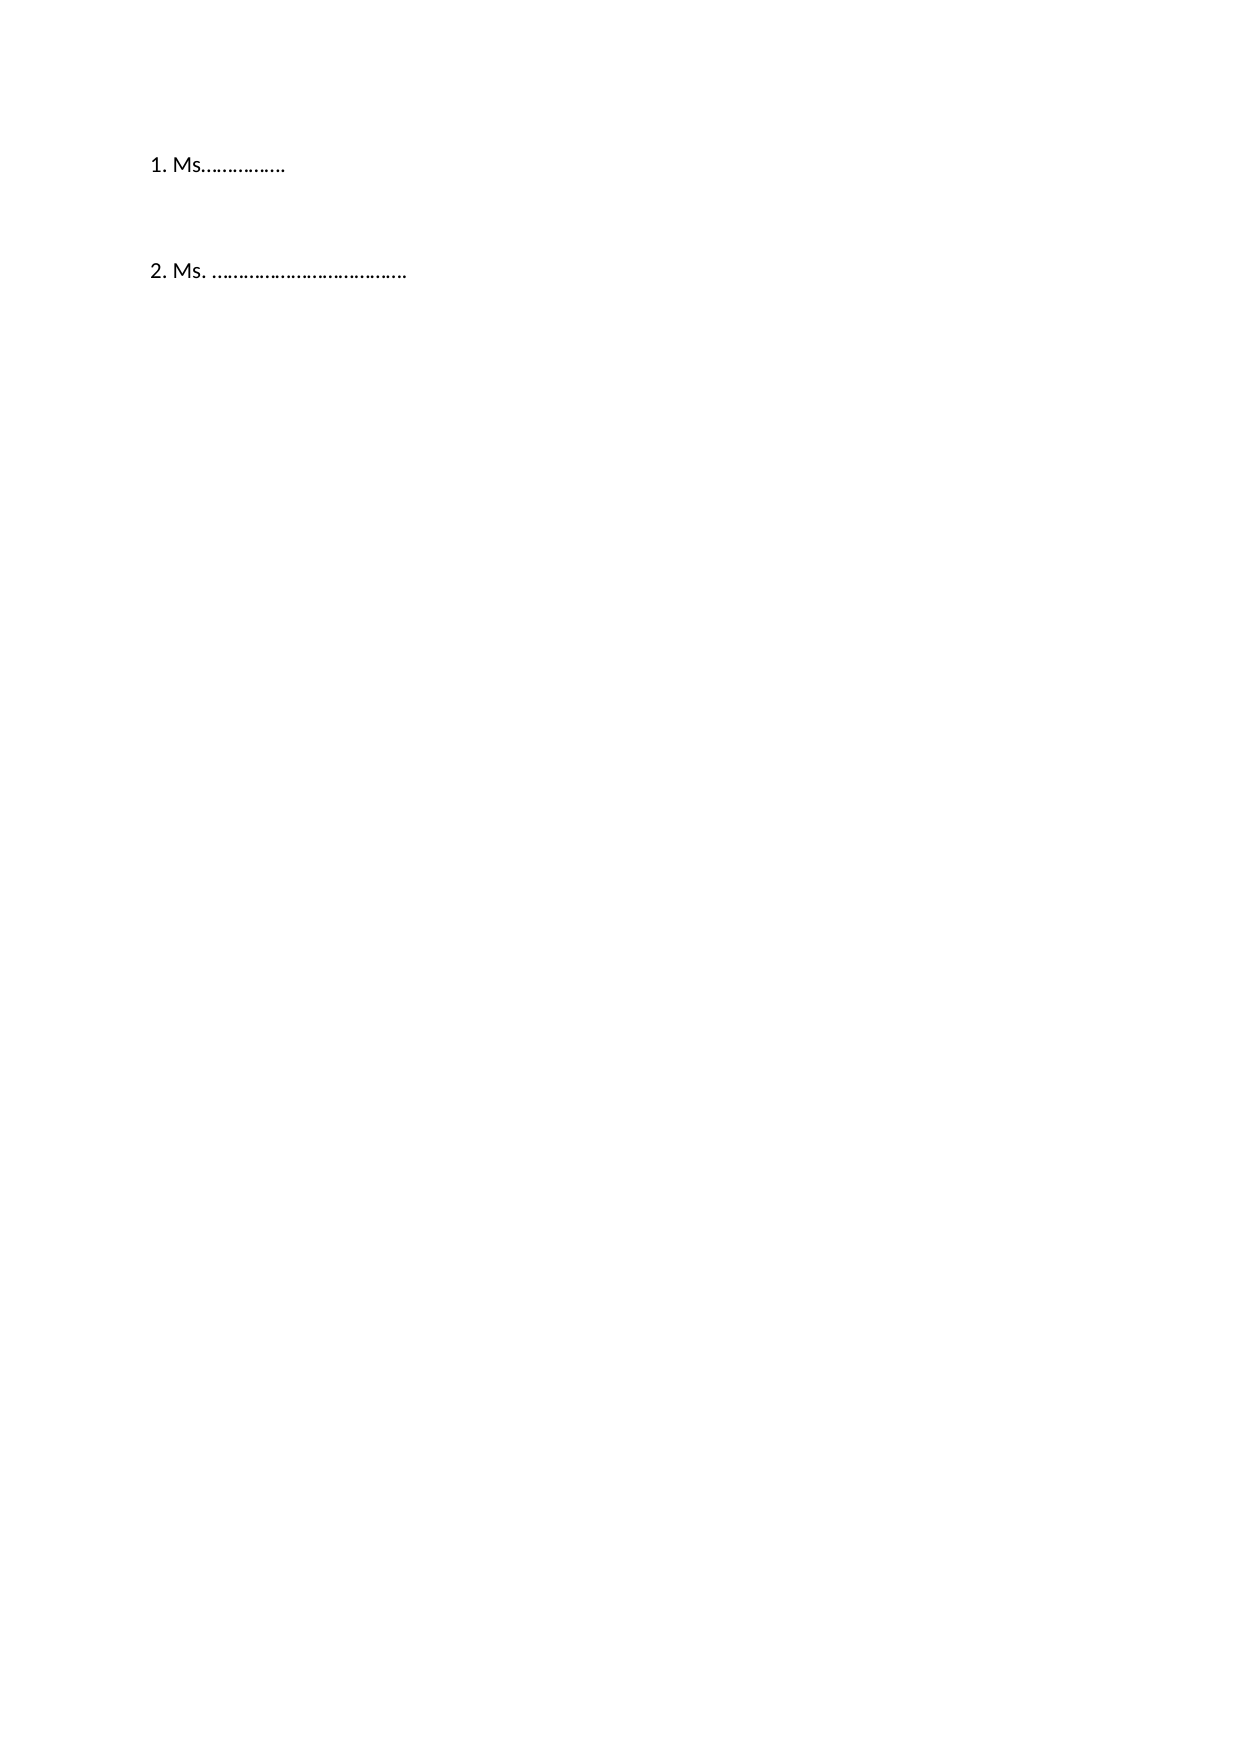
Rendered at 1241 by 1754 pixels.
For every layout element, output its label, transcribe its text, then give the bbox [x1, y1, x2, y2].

text 2. Ms. ………………………………. [150, 256, 1090, 284]
text 1. Ms……………. [150, 150, 1090, 178]
